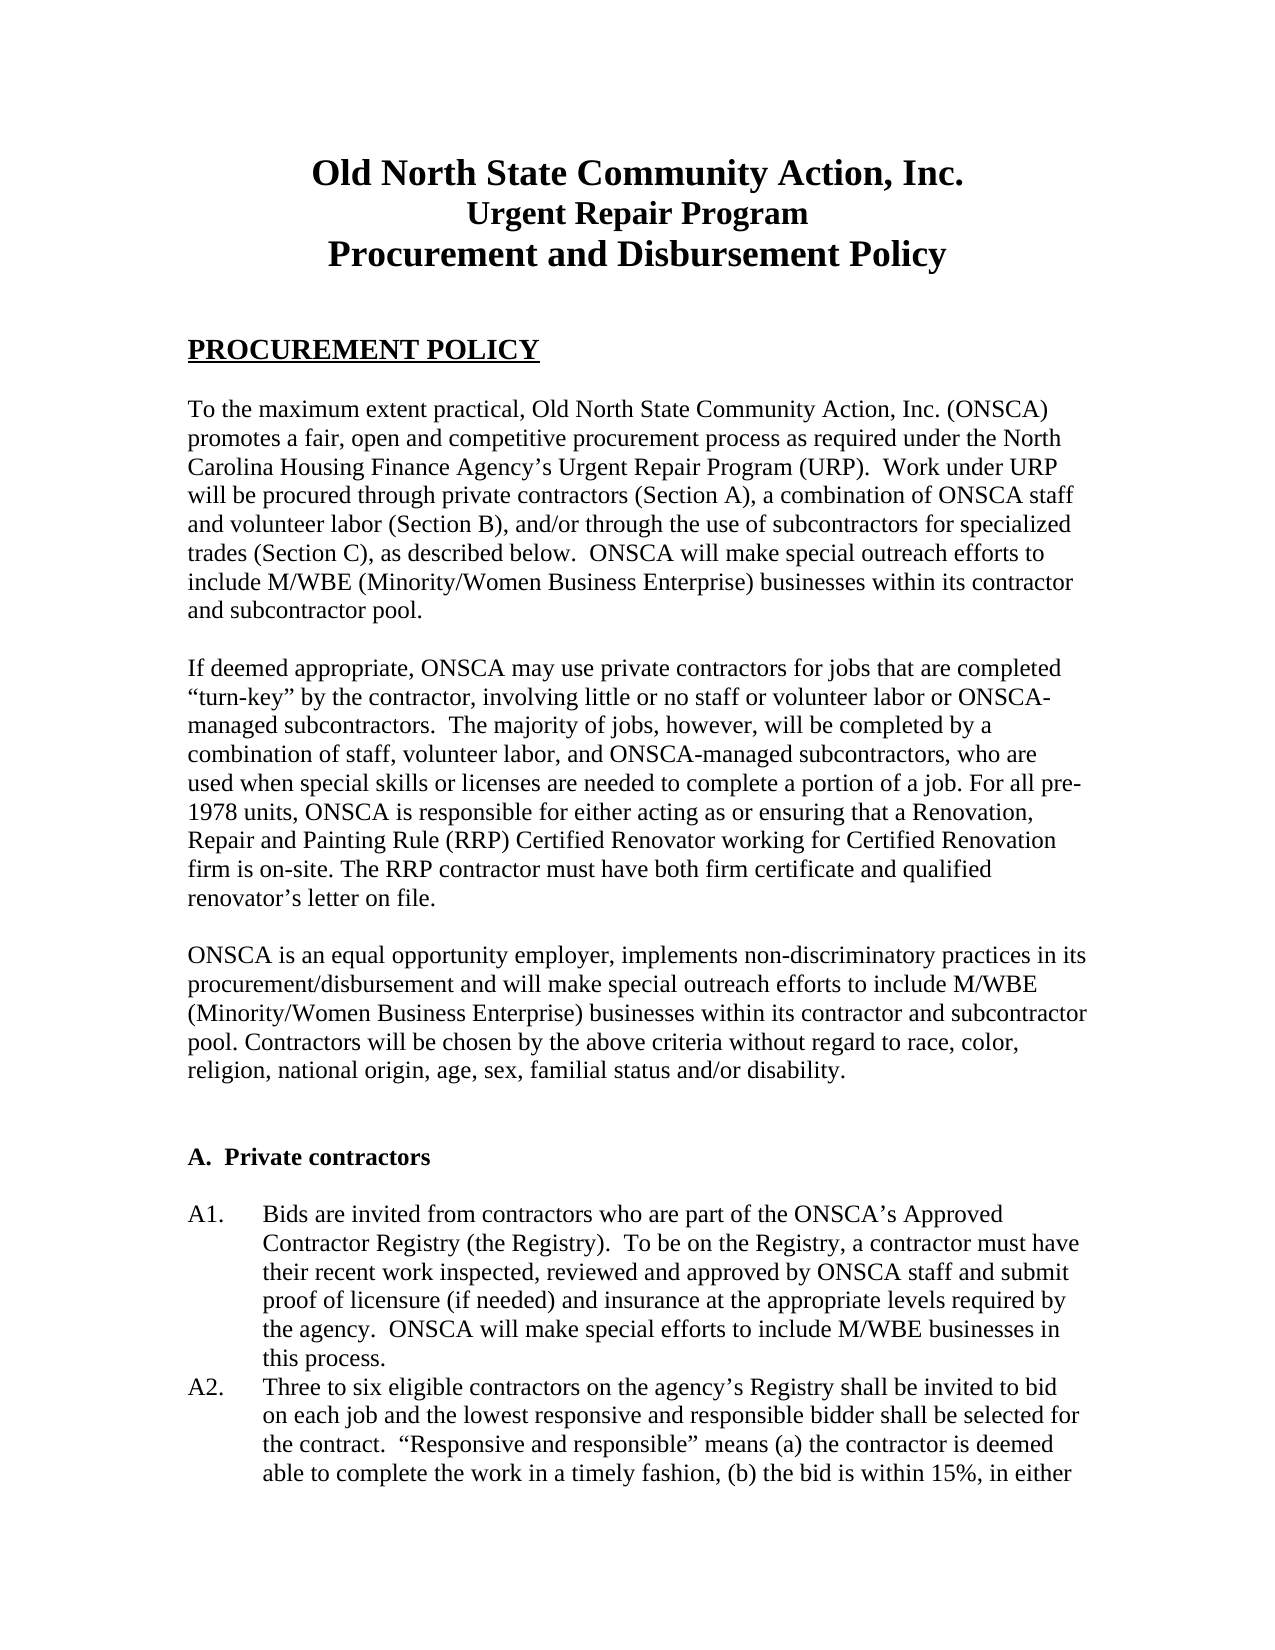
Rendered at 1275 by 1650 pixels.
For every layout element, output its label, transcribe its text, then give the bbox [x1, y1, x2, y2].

text Procurement and Disbursement Policy [187, 231, 1087, 274]
text A. Private contractors [187, 1142, 1087, 1171]
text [187, 1372, 1087, 1487]
text Old North State Community Action, Inc. [187, 150, 1087, 193]
text Urgent Repair Program [187, 193, 1087, 231]
text PROCUREMENT POLICY [187, 332, 1087, 366]
text ONSCA is an equal opportunity employer, implements non-discriminatory practices in its procurement/disbursement and will make special outreach efforts to include M/WBE (Minority/Women Business Enterprise) businesses within its contractor and subcontractor pool. Contractors will be chosen by the above criteria without regard to race, color, religion, national origin, age, sex, familial status and/or disability. [187, 941, 1087, 1084]
text A1. Bids are invited from contractors who are part of the ONSCA’s Approved Contractor Registry (the Registry). To be on the Registry, a contractor must have their recent work inspected, reviewed and approved by ONSCA staff and submit proof of licensure (if needed) and insurance at the appropriate levels required by the agency. ONSCA will make special efforts to include M/WBE businesses in this process. [187, 1199, 1087, 1372]
text To the maximum extent practical, Old North State Community Action, Inc. (ONSCA) promotes a fair, open and competitive procurement process as required under the North Carolina Housing Finance Agency’s Urgent Repair Program (URP). Work under URP will be procured through private contractors (Section A), a combination of ONSCA staff and volunteer labor (Section B), and/or through the use of subcontractors for specialized trades (Section C), as described below. ONSCA will make special outreach efforts to include M/WBE (Minority/Women Business Enterprise) businesses within its contractor and subcontractor pool. [187, 394, 1087, 624]
text If deemed appropriate, ONSCA may use private contractors for jobs that are completed “turn-key” by the contractor, involving little or no staff or volunteer labor or ONSCA-managed subcontractors. The majority of jobs, however, will be completed by a combination of staff, volunteer labor, and ONSCA-managed subcontractors, who are used when special skills or licenses are needed to complete a portion of a job. For all pre-1978 units, ONSCA is responsible for either acting as or ensuring that a Renovation, Repair and Painting Rule (RRP) Certified Renovator working for Certified Renovation firm is on-site. The RRP contractor must have both firm certificate and qualified renovator’s letter on file. [187, 653, 1087, 912]
